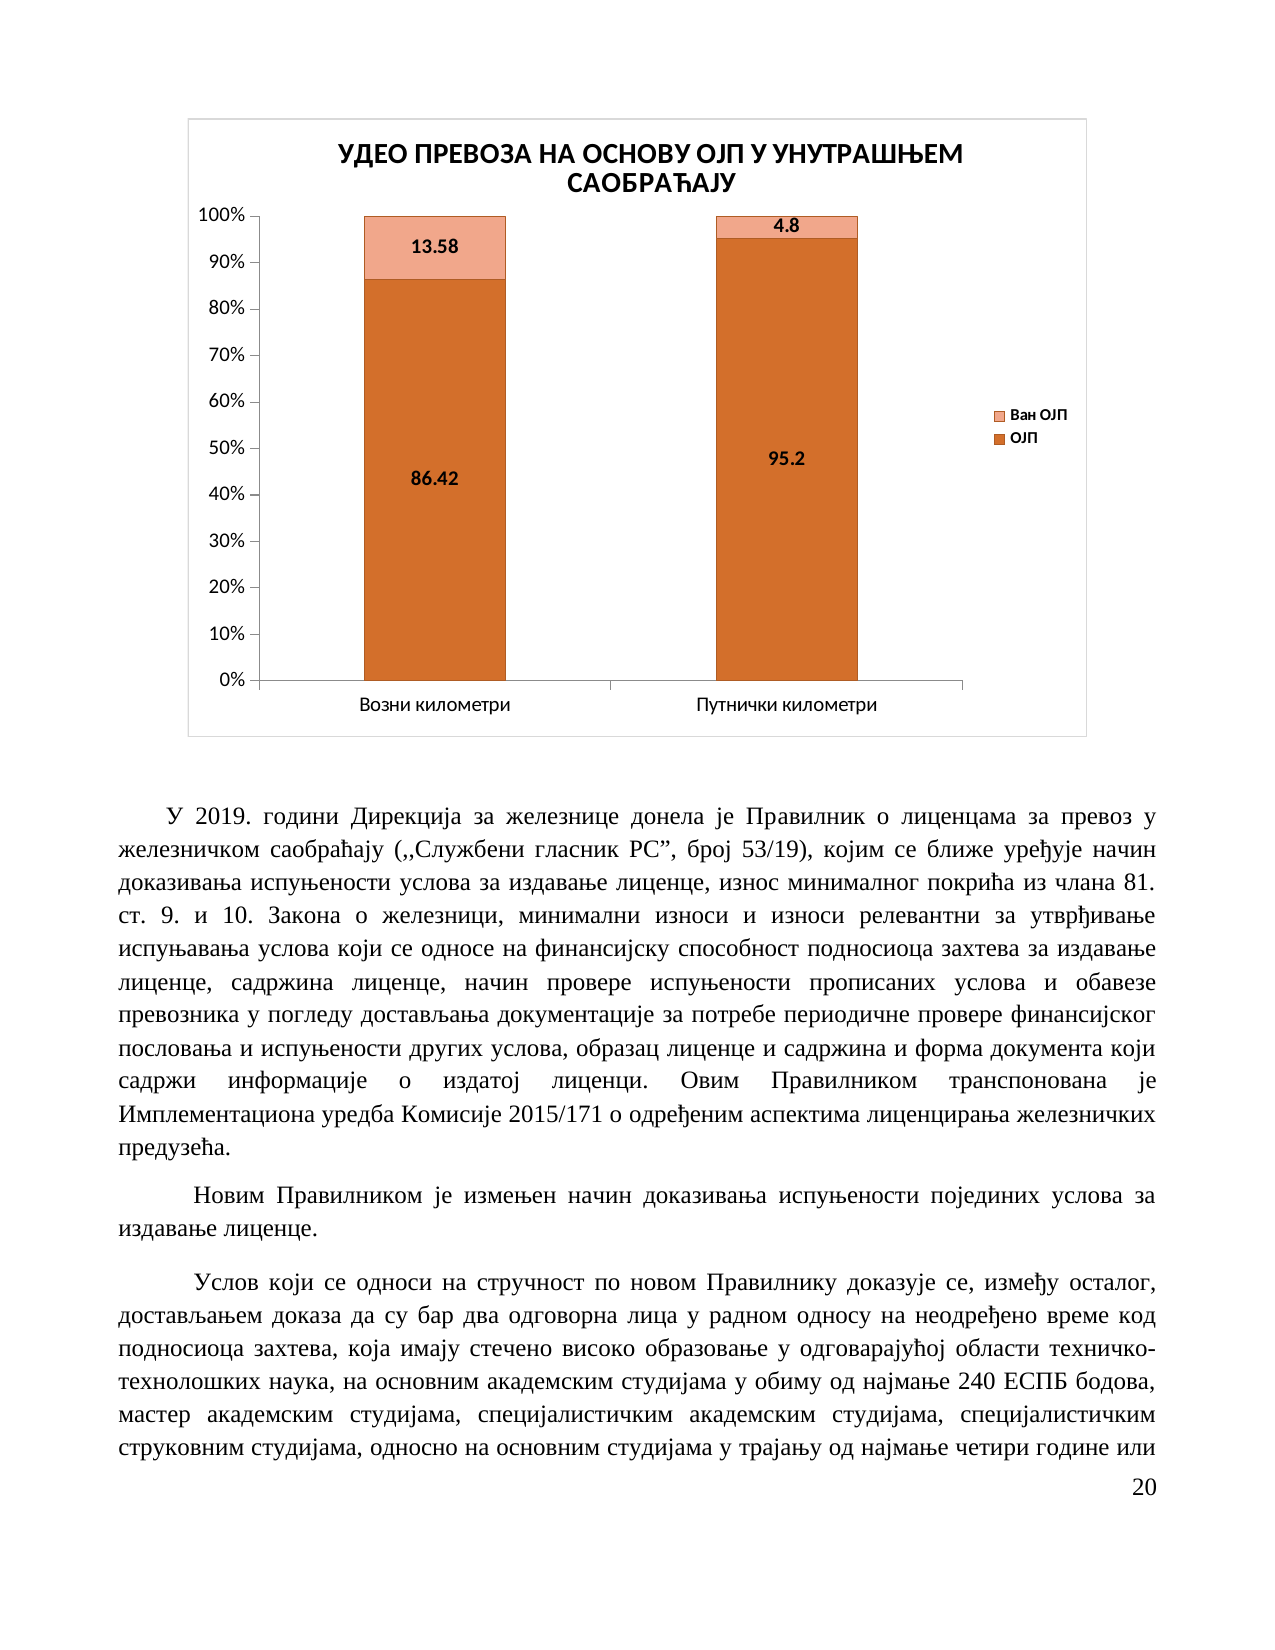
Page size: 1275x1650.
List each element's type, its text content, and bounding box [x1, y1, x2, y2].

text Новим Правилником је измењен начин доказивања испуњености појединих услова за издавање лиценце. [118, 1180, 1157, 1242]
text У 2019. години Дирекција за железнице донела је Прaвилник о лиценцама за превоз у железничком саобраћају (,,Службeни глaсник РСˮ, број 53/19), којим се ближe урeђуje начин доказивања испуњености услова за издавање лиценце, износ минималног покрића из члана 81. ст. 9. и 10. Закона о железници, минимални износи и износи релевантни за утврђивање испуњавања услова који се односе на финансијску способност подносиоца захтева за издавање лиценце, садржина лиценце, начин провере испуњености прописаних услова и обавезе превозника у погледу достављања документације за потребе периодичне провере финансијског пословања и испуњености других услова, образац лиценце и садржина и форма документа који садржи информације о издатој лиценци. Овим Правилником транспонована је Имплементациона уредба Комисије 2015/171 о одређеним аспектима лиценцирања железничких предузећа. [118, 801, 1157, 1160]
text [118, 1267, 1157, 1461]
